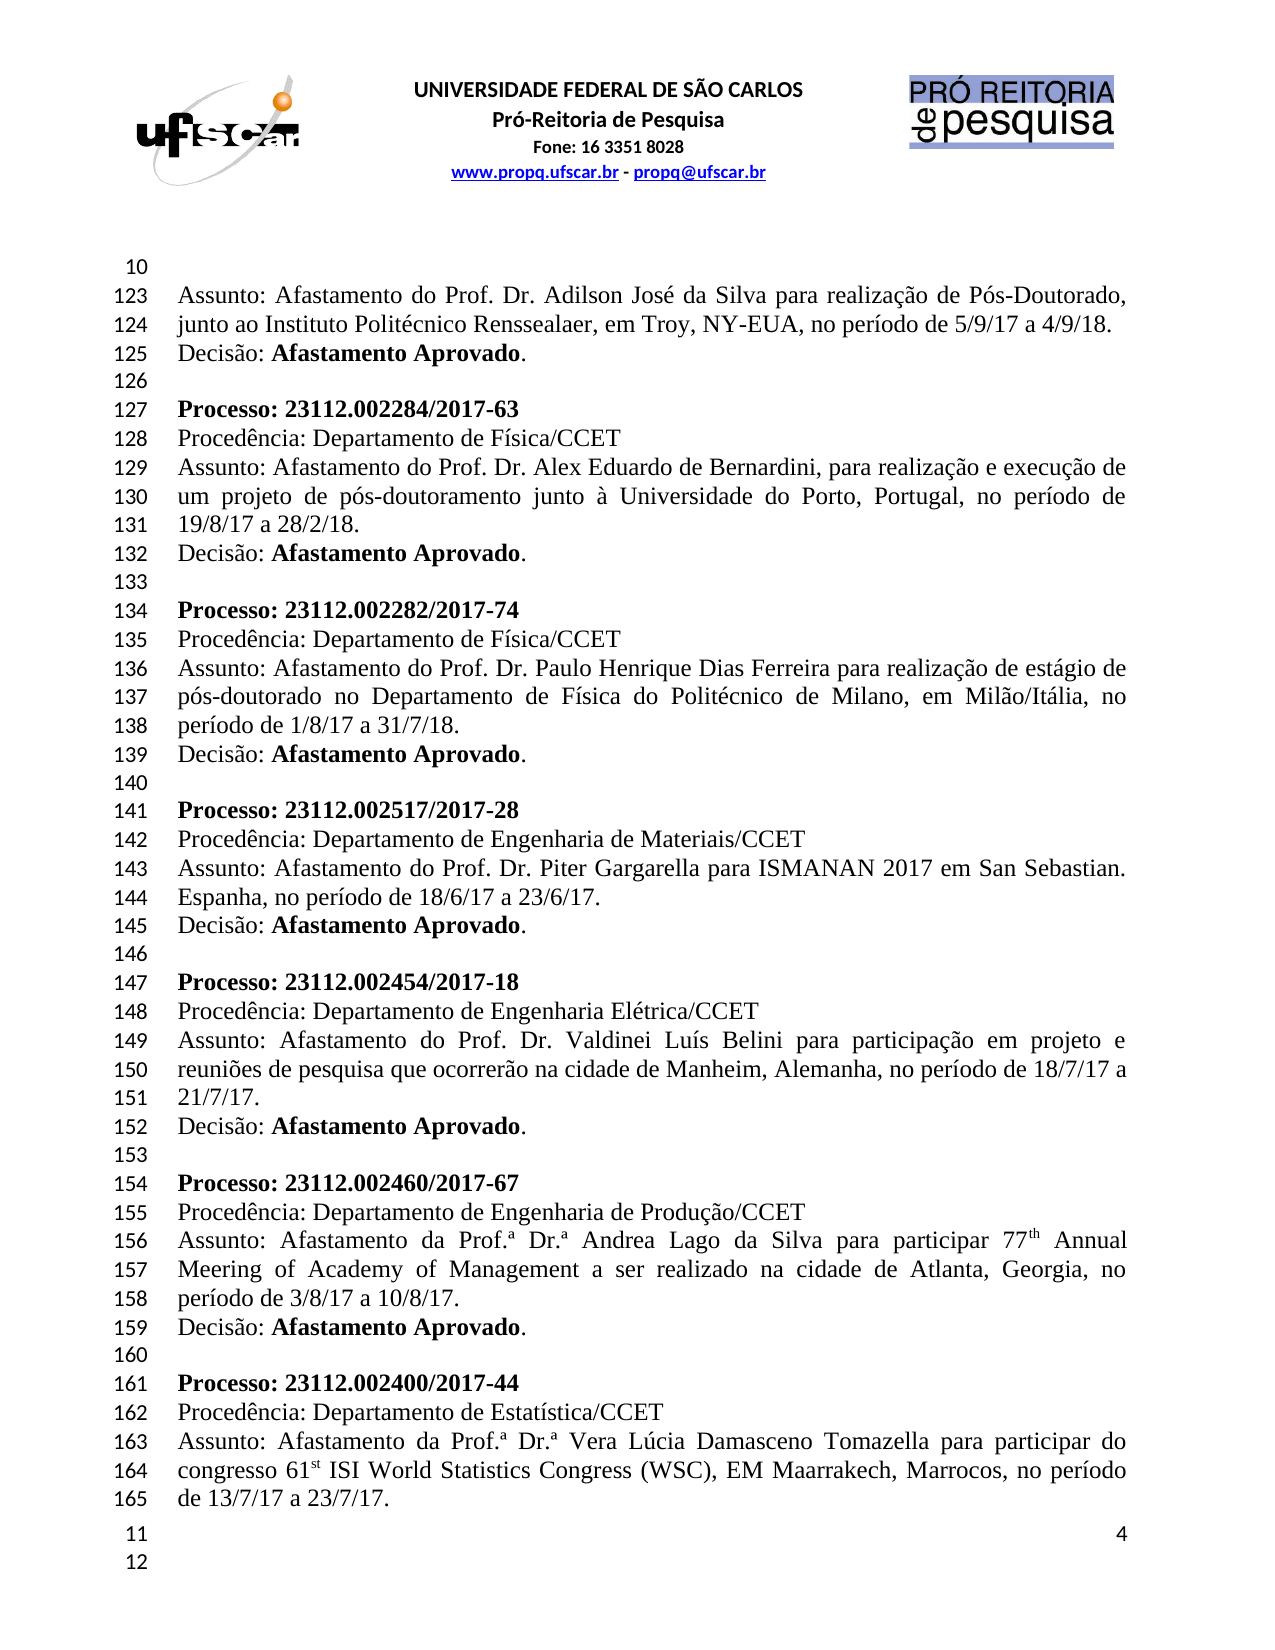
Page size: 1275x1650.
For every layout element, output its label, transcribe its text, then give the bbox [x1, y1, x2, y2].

text Procedência: Departamento de Física/CCET [177, 423, 1127, 452]
text Procedência: Departamento de Estatística/CCET [177, 1397, 1127, 1426]
text Assunto: Afastamento do Prof. Dr. Adilson José da Silva para realização de Pós-Doutorado, junto ao Instituto Politécnico Renssealaer, em Troy, NY-EUA, no período de 5/9/17 a 4/9/18. [177, 280, 1127, 338]
text Decisão: Afastamento Aprovado. [177, 538, 1127, 567]
text Decisão: Afastamento Aprovado. [177, 1312, 1127, 1340]
text Decisão: Afastamento Aprovado. [177, 739, 1127, 768]
text Procedência: Departamento de Engenharia de Materiais/CCET [177, 824, 1127, 853]
text Assunto: Afastamento do Prof. Dr. Alex Eduardo de Bernardini, para realização e execução de um projeto de pós-doutoramento junto à Universidade do Porto, Portugal, no período de 19/8/17 a 28/2/18. [177, 452, 1127, 538]
text Assunto: Afastamento da Prof.ª Dr.ª Andrea Lago da Silva para participar 77th Annual Meering of Academy of Management a ser realizado na cidade de Atlanta, Georgia, no período de 3/8/17 a 10/8/17. [177, 1225, 1127, 1312]
text Procedência: Departamento de Engenharia de Produção/CCET [177, 1197, 1127, 1225]
text Decisão: Afastamento Aprovado. [177, 911, 1127, 939]
text Assunto: Afastamento do Prof. Dr. Valdinei Luís Belini para participação em projeto e reuniões de pesquisa que ocorrerão na cidade de Manheim, Alemanha, no período de 18/7/17 a 21/7/17. [177, 1025, 1127, 1111]
text Assunto: Afastamento da Prof.ª Dr.ª Vera Lúcia Damasceno Tomazella para participar do congresso 61st ISI World Statistics Congress (WSC), EM Maarrakech, Marrocos, no período de 13/7/17 a 23/7/17. [177, 1426, 1127, 1512]
text Processo: 23112.002460/2017-67 [177, 1168, 1127, 1197]
text Processo: 23112.002400/2017-44 [177, 1368, 1127, 1397]
text Procedência: Departamento de Engenharia Elétrica/CCET [177, 996, 1127, 1025]
text Processo: 23112.002284/2017-63 [177, 394, 1127, 423]
text Processo: 23112.002454/2017-18 [177, 967, 1127, 996]
text Processo: 23112.002517/2017-28 [177, 796, 1127, 824]
picture [909, 75, 1114, 149]
text Procedência: Departamento de Física/CCET [177, 624, 1127, 653]
text Processo: 23112.002282/2017-74 [177, 595, 1127, 624]
text Assunto: Afastamento do Prof. Dr. Piter Gargarella para ISMANAN 2017 em San Sebastian. Espanha, no período de 18/6/17 a 23/6/17. [177, 853, 1127, 911]
text Assunto: Afastamento do Prof. Dr. Paulo Henrique Dias Ferreira para realização de estágio de pós-doutorado no Departamento de Física do Politécnico de Milano, em Milão/Itália, no período de 1/8/17 a 31/7/18. [177, 653, 1127, 739]
picture [136, 75, 299, 191]
text Decisão: Afastamento Aprovado. [177, 1111, 1127, 1140]
text Decisão: Afastamento Aprovado. [177, 338, 1127, 367]
